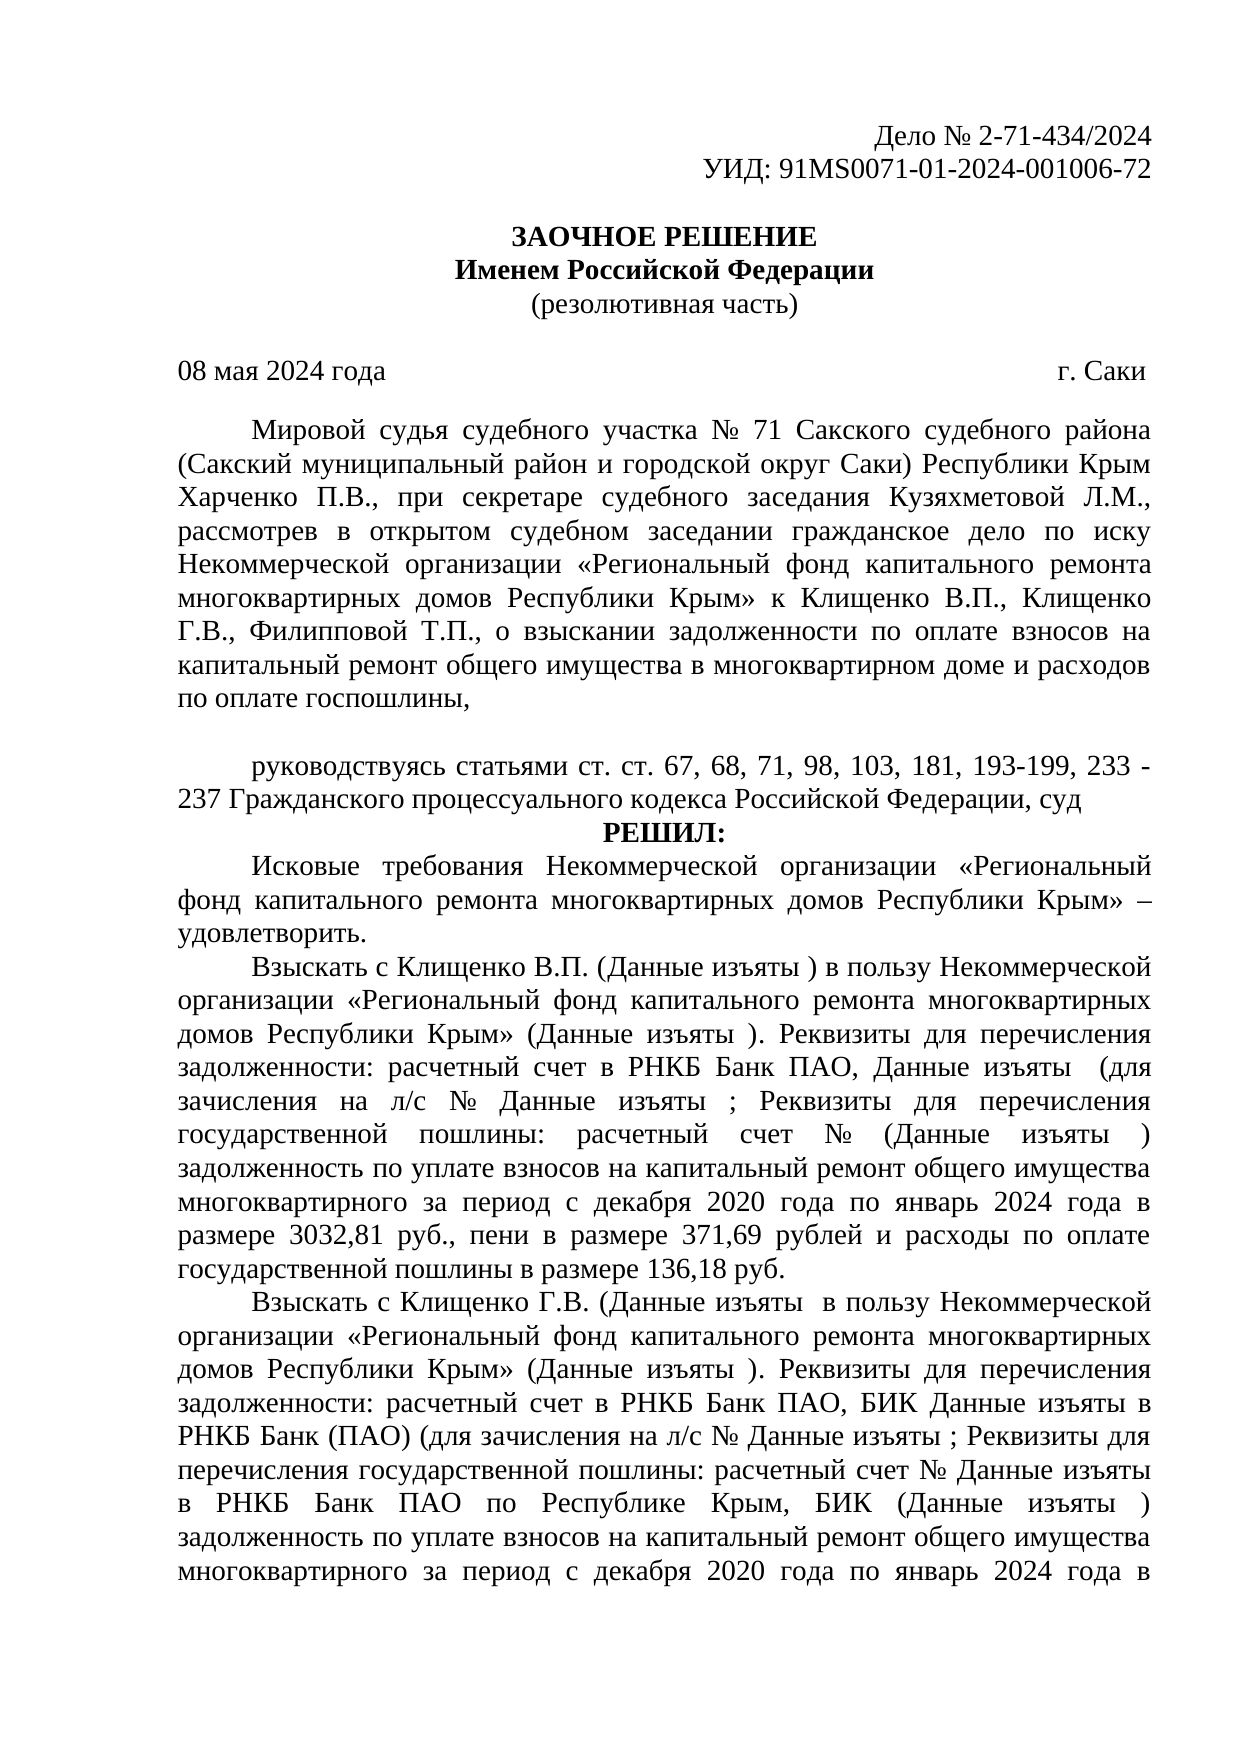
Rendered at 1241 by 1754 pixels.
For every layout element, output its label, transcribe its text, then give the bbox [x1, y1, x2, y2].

text 08 мая 2024 года г. Саки [177, 353, 1152, 386]
text (резолютивная часть) [177, 286, 1152, 319]
text руководствуясь статьями ст. ст. 67, 68, 71, 98, 103, 181, 193-199, 233 - 237 Гражданского процессуального кодекса Российской Федерации, суд [177, 748, 1152, 815]
text Исковые требования Некоммерческой организации «Региональный фонд капитального ремонта многоквартирных домов Республики Крым» – удовлетворить. [177, 848, 1152, 949]
text Дело № 2-71-434/2024 [177, 118, 1152, 152]
text Мировой судья судебного участка № 71 Сакского судебного района (Сакский муниципальный район и городской округ Саки) Республики Крым Харченко П.В., при секретаре судебного заседания Кузяхметовой Л.М., рассмотрев в открытом судебном заседании гражданское дело по иску Некоммерческой организации «Региональный фонд капитального ремонта многоквартирных домов Республики Крым» к Клищенко В.П., Клищенко Г.В., Филипповой Т.П., о взыскании задолженности по оплате взносов на капитальный ремонт общего имущества в многоквартирном доме и расходов по оплате госпошлины, [177, 412, 1152, 714]
text РЕШИЛ: [177, 815, 1152, 848]
text УИД: 91MS0071-01-2024-001006-72 [177, 152, 1152, 185]
subtitle ЗАОЧНОЕ РЕШЕНИЕ [177, 219, 1152, 252]
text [177, 1284, 1152, 1586]
text Взыскать с Клищенко В.П. (Данные изъяты ) в пользу Некоммерческой организации «Региональный фонд капитального ремонта многоквартирных домов Республики Крым» (Данные изъяты ). Реквизиты для перечисления задолженности: расчетный счет в РНКБ Банк ПАО, Данные изъяты (для зачисления на л/с № Данные изъяты ; Реквизиты для перечисления государственной пошлины: расчетный счет № (Данные изъяты ) задолженность по уплате взносов на капитальный ремонт общего имущества многоквартирного за период с декабря 2020 года по январь 2024 года в размере 3032,81 руб., пени в размере 371,69 рублей и расходы по оплате государственной пошлины в размере 136,18 руб. [177, 949, 1152, 1284]
text Именем Российской Федерации [177, 252, 1152, 286]
